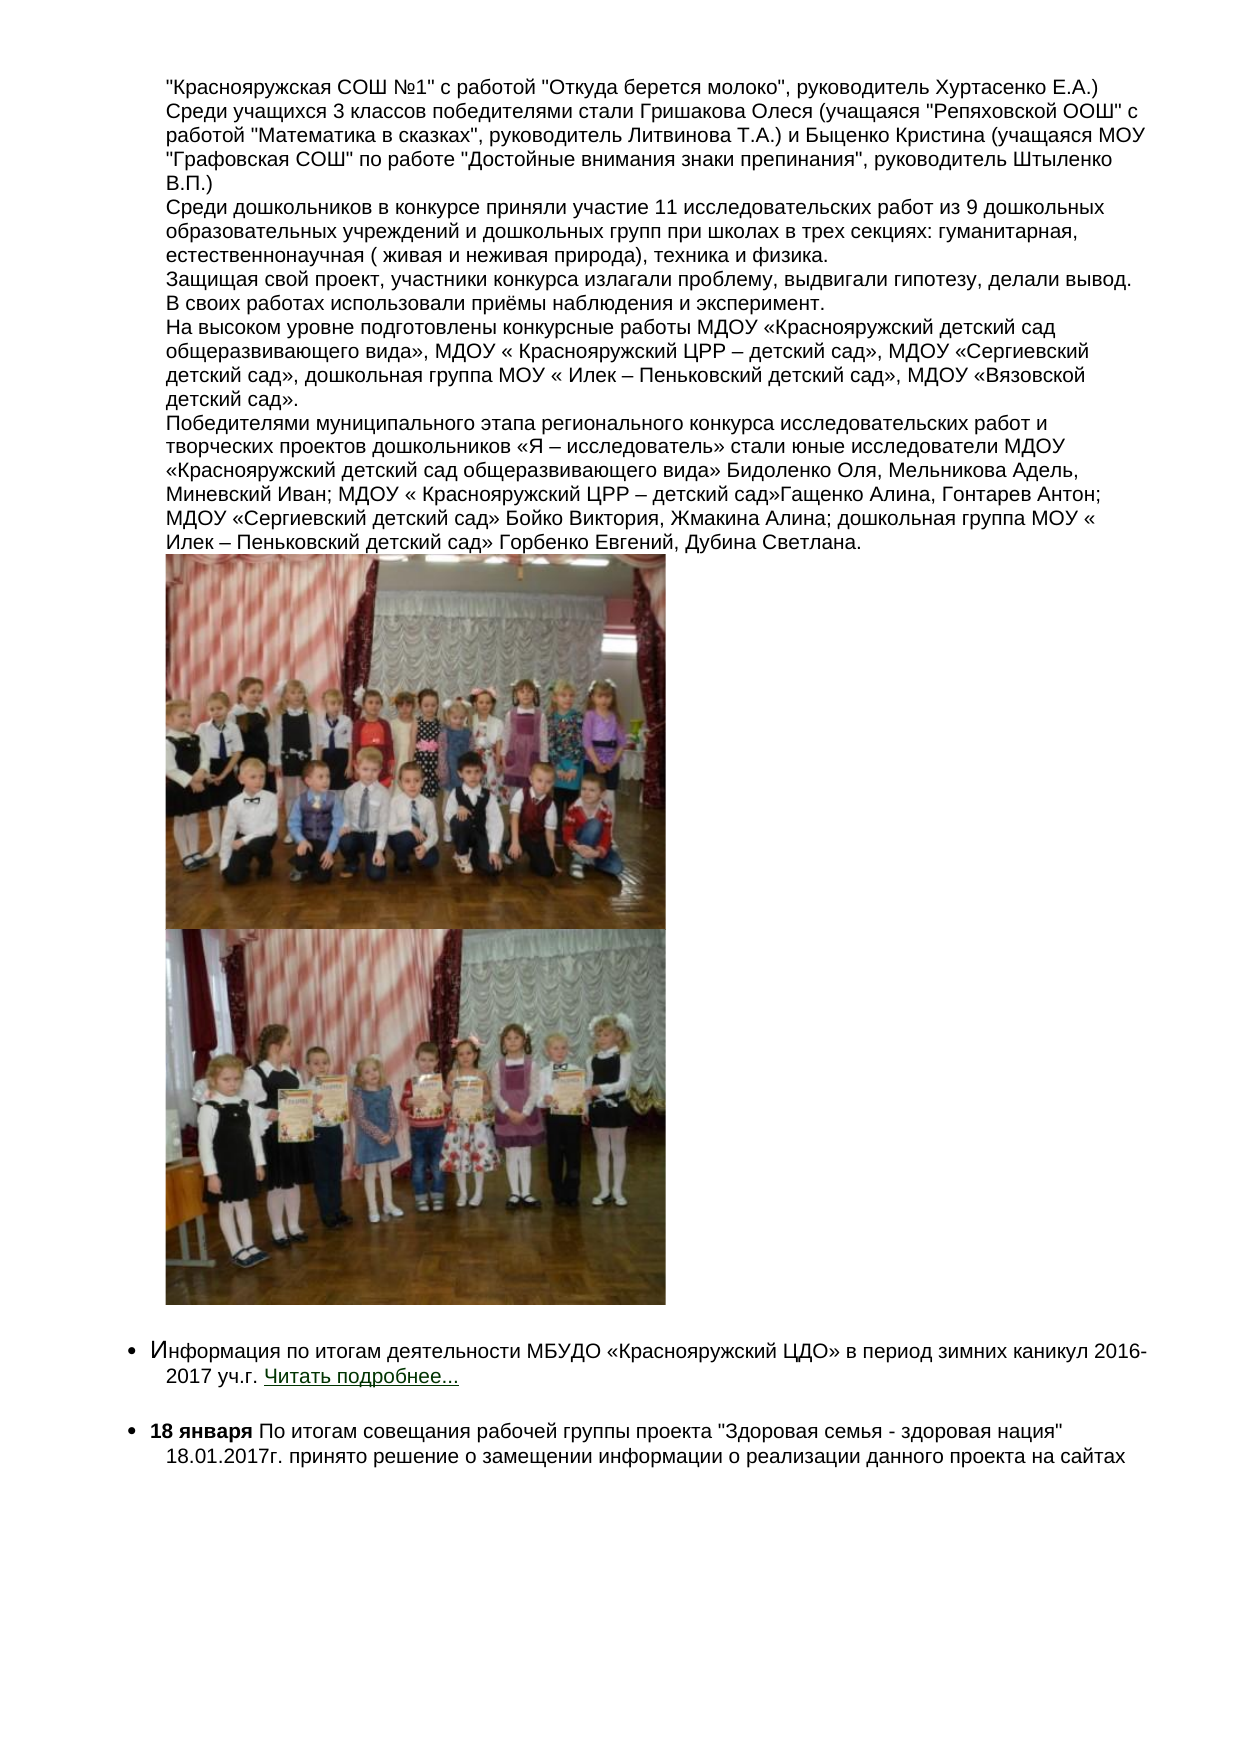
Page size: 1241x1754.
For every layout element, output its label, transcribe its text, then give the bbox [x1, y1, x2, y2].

picture [165, 554, 666, 1305]
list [128, 1419, 1149, 1467]
list Информация по итогам деятельности МБУДО «Краснояружский ЦДО» в период зимних каникул 2016-2017 уч.г. Читать подробнее... [128, 1335, 1149, 1388]
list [128, 75, 1149, 1304]
